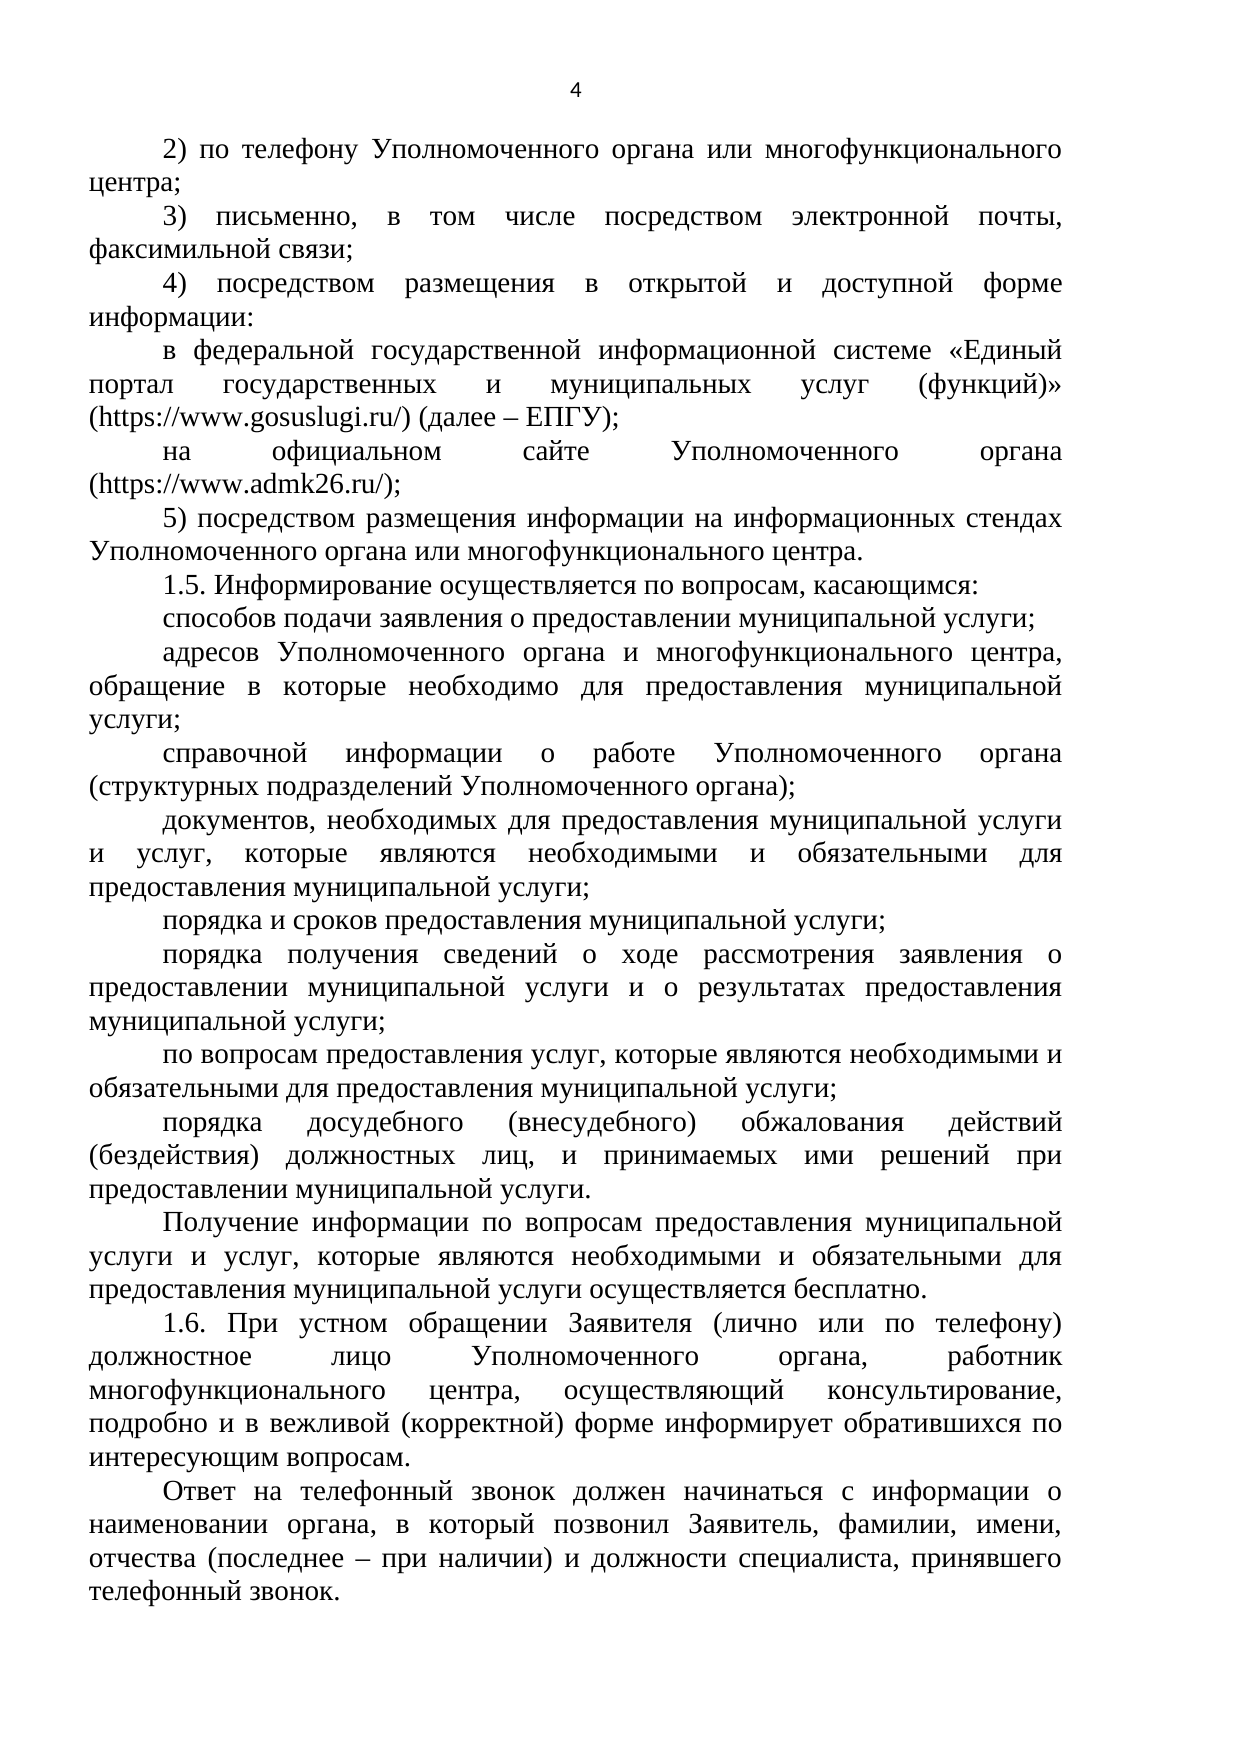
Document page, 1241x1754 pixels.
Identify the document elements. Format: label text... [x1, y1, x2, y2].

text 2) по телефону Уполномоченного органа или многофункционального центра; [89, 131, 1063, 198]
text в федеральной государственной информационной системе «Единый портал государственных и муниципальных услуг (функций)» (https://www.gosuslugi.ru/) (далее – ЕПГУ); [89, 332, 1063, 433]
text 5) посредством размещения информации на информационных стендах Уполномоченного органа или многофункционального центра. [89, 500, 1063, 567]
text способов подачи заявления о предоставлении муниципальной услуги; [89, 601, 1063, 634]
text на официальном сайте Уполномоченного органа (https://www.admk26.ru/); [89, 433, 1063, 500]
text адресов Уполномоченного органа и многофункционального центра, обращение в которые необходимо для предоставления муниципальной услуги; [89, 634, 1063, 735]
text документов, необходимых для предоставления муниципальной услуги и услуг, которые являются необходимыми и обязательными для предоставления муниципальной услуги; [89, 802, 1063, 902]
text порядка получения сведений о ходе рассмотрения заявления о предоставлении муниципальной услуги и о результатах предоставления муниципальной услуги; [89, 936, 1063, 1037]
text 1.6. При устном обращении Заявителя (лично или по телефону) должностное лицо Уполномоченного органа, работник многофункционального центра, осуществляющий консультирование, подробно и в вежливой (корректной) форме информирует обратившихся по интересующим вопросам. [89, 1305, 1063, 1473]
text по вопросам предоставления услуг, которые являются необходимыми и обязательными для предоставления муниципальной услуги; [89, 1037, 1063, 1104]
text порядка досудебного (внесудебного) обжалования действий (бездействия) должностных лиц, и принимаемых ими решений при предоставлении муниципальной услуги. [89, 1104, 1063, 1204]
text 1.5. Информирование осуществляется по вопросам, касающимся: [89, 567, 1063, 601]
text порядка и сроков предоставления муниципальной услуги; [89, 902, 1063, 936]
text 3) письменно, в том числе посредством электронной почты, факсимильной связи; [89, 198, 1063, 265]
text Получение информации по вопросам предоставления муниципальной услуги и услуг, которые являются необходимыми и обязательными для предоставления муниципальной услуги осуществляется бесплатно. [89, 1204, 1063, 1305]
text справочной информации о работе Уполномоченного органа (структурных подразделений Уполномоченного органа); [89, 735, 1063, 802]
text 4) посредством размещения в открытой и доступной форме информации: [89, 265, 1063, 332]
text Ответ на телефонный звонок должен начинаться с информации о наименовании органа, в который позвонил Заявитель, фамилии, имени, отчества (последнее – при наличии) и должности специалиста, принявшего телефонный звонок. [89, 1473, 1063, 1607]
